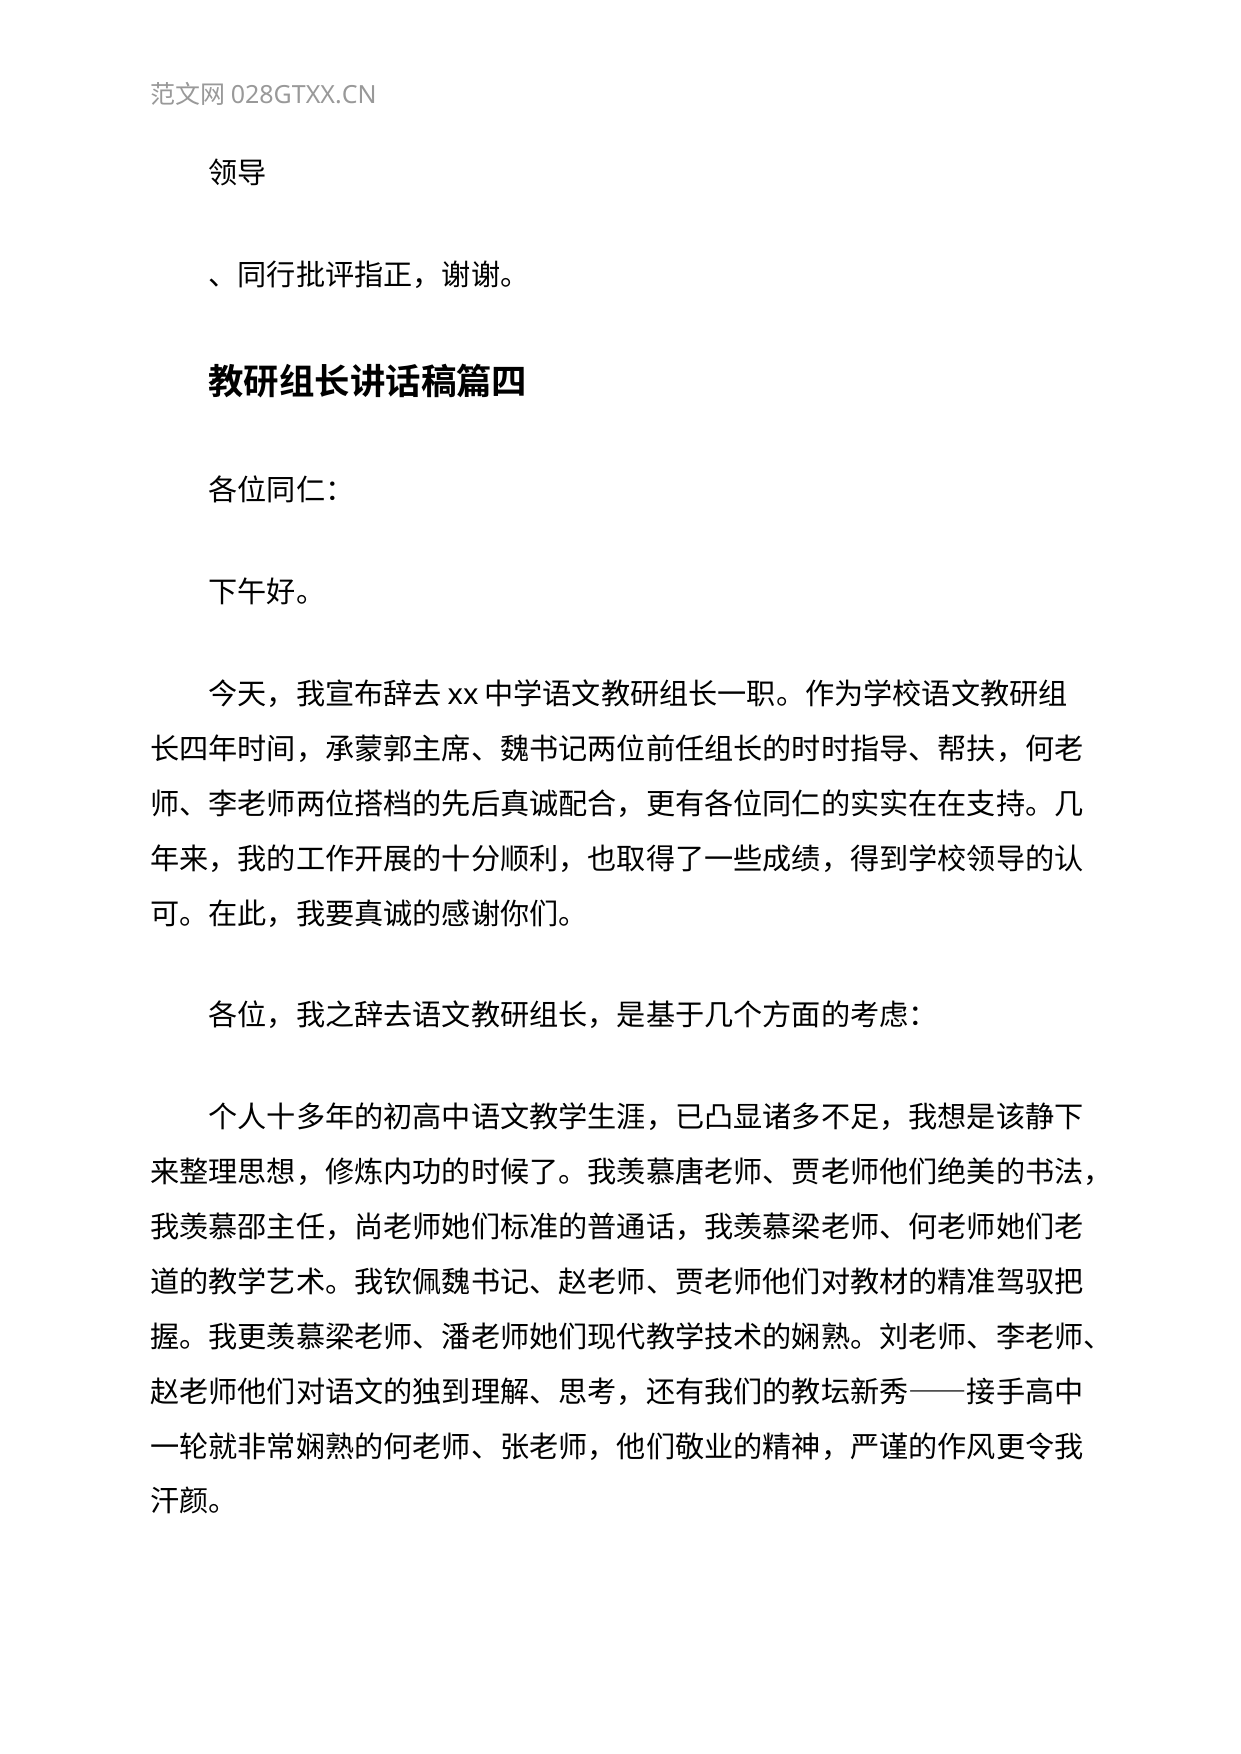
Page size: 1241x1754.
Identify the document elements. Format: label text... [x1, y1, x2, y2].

text 、同行批评指正，谢谢。 [150, 252, 1090, 294]
text 各位，我之辞去语文教研组长，是基于几个方面的考虑： [150, 992, 1090, 1034]
text 下午好。 [150, 569, 1090, 611]
text 各位同仁： [150, 467, 1090, 509]
text 今天，我宣布辞去xx中学语文教研组长一职。作为学校语文教研组长四年时间，承蒙郭主席、魏书记两位前任组长的时时指导、帮扶，何老师、李老师两位搭档的先后真诚配合，更有各位同仁的实实在在支持。几年来，我的工作开展的十分顺利，也取得了一些成绩，得到学校领导的认可。在此，我要真诚的感谢你们。 [150, 671, 1090, 932]
text 个人十多年的初高中语文教学生涯，已凸显诸多不足，我想是该静下来整理思想，修炼内功的时候了。我羡慕唐老师、贾老师他们绝美的书法，我羡慕邵主任，尚老师她们标准的普通话，我羡慕梁老师、何老师她们老道的教学艺术。我钦佩魏书记、赵老师、贾老师他们对教材的精准驾驭把握。我更羡慕梁老师、潘老师她们现代教学技术的娴熟。刘老师、李老师、赵老师他们对语文的独到理解、思考，还有我们的教坛新秀——接手高中一轮就非常娴熟的何老师、张老师，他们敬业的精神，严谨的作风更令我汗颜。 [150, 1094, 1090, 1520]
text 领导 [150, 150, 1090, 192]
text 教研组长讲话稿篇四 [150, 353, 1090, 405]
